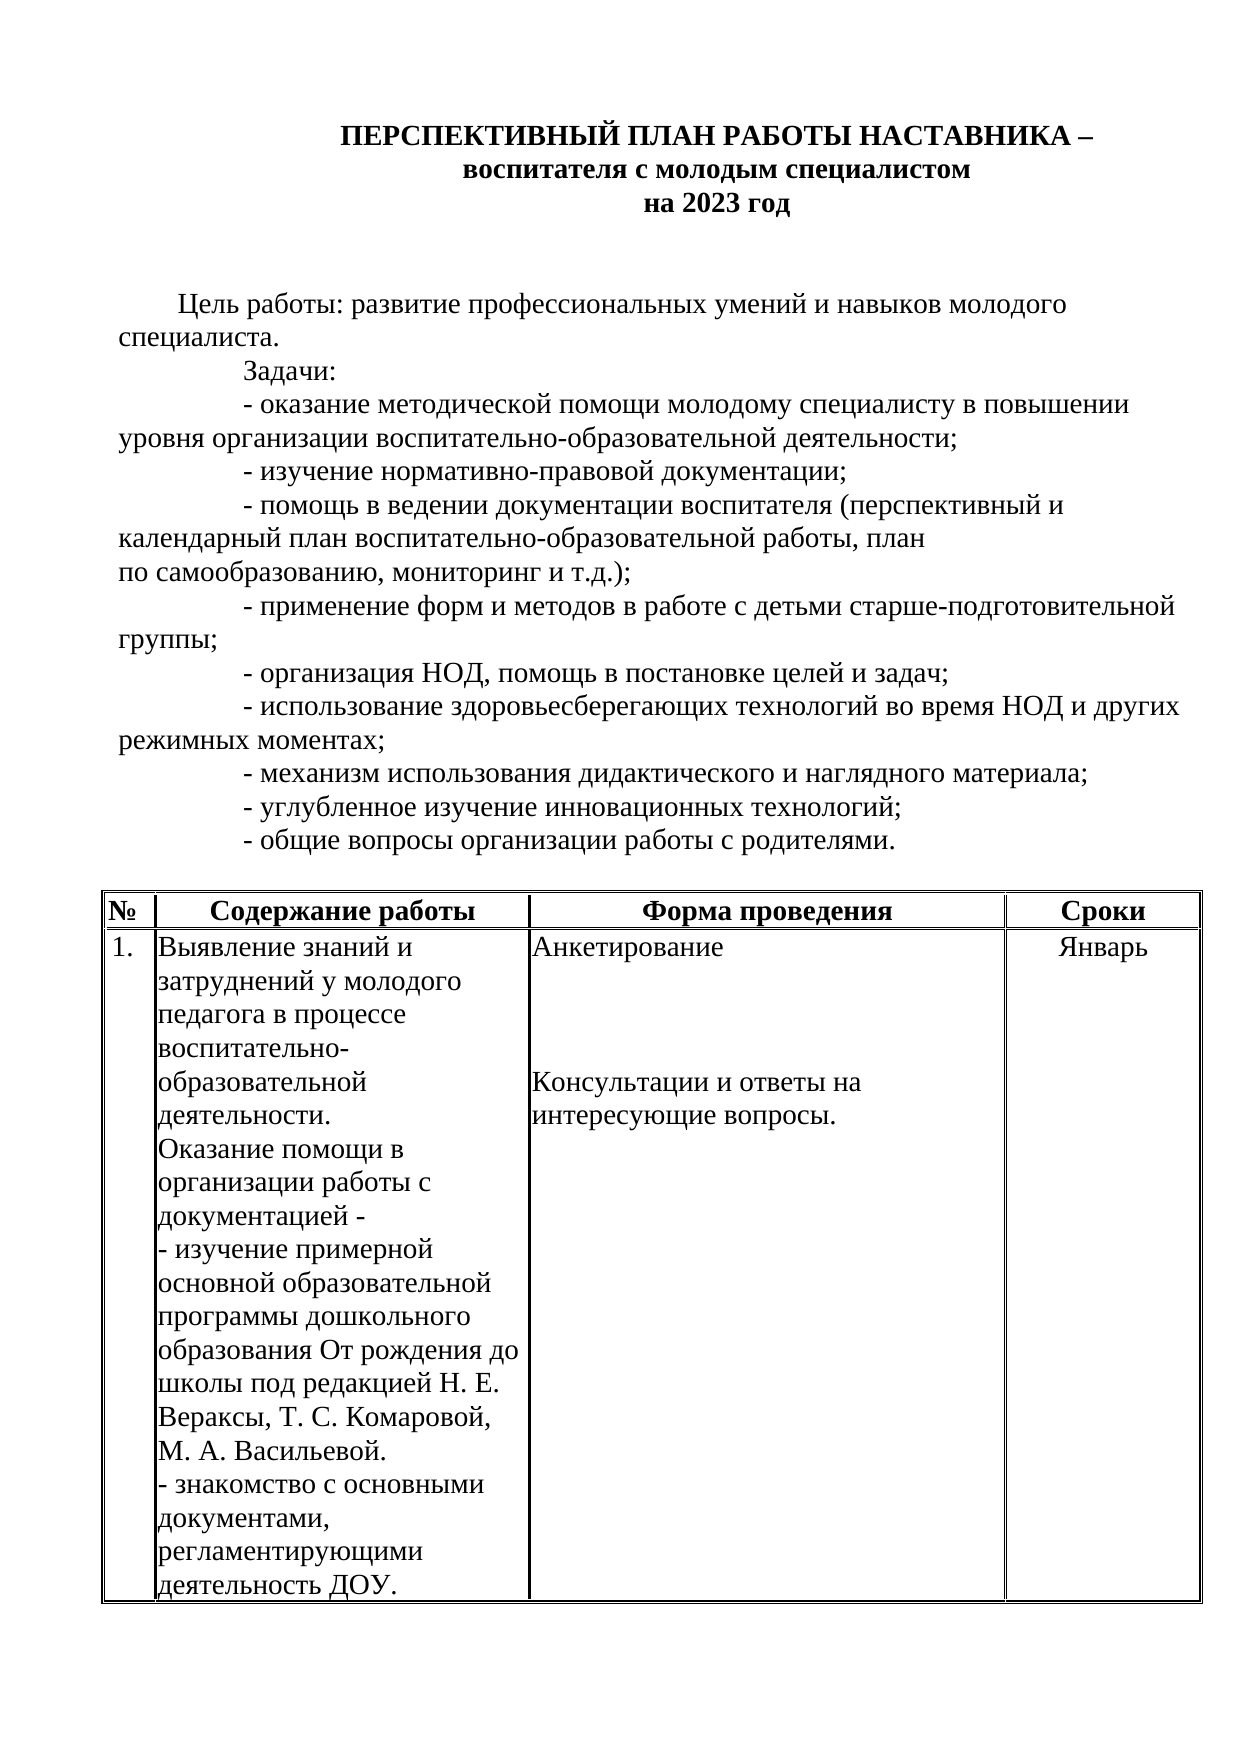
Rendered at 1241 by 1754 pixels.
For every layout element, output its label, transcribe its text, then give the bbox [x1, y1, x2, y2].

text Цель работы: развитие профессиональных умений и навыков молодого специалиста. [118, 286, 1181, 353]
text - общие вопросы организации работы с родителями. [118, 822, 1181, 856]
list на 2023 год [193, 185, 1181, 219]
text - изучение нормативно-правовой документации; [118, 453, 1181, 487]
table_header Форма проведения [529, 893, 1006, 926]
text - использование здоровьесберегающих технологий во время НОД и других режимных моментах; [118, 688, 1181, 755]
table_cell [157, 930, 529, 1600]
text - организация НОД, помощь в постановке целей и задач; [118, 655, 1181, 688]
table_header № [105, 893, 155, 926]
text - механизм использования дидактического и наглядного материала; [118, 755, 1181, 789]
text - применение форм и методов в работе с детьми старше-подготовительной группы; [118, 588, 1181, 655]
text Задачи: [118, 353, 1181, 386]
table_cell 1. [105, 926, 155, 1600]
text - оказание методической помощи молодому специалисту в повышении уровня организации воспитательно-образовательной деятельности; [118, 386, 1211, 453]
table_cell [529, 930, 1006, 1600]
text - помощь в ведении документации воспитателя (перспективный и календарный план воспитательно-образовательной работы, план по самообразованию, мониторинг и т.д.); [118, 487, 1181, 588]
text - углубленное изучение инновационных технологий; [118, 789, 1181, 822]
list воспитателя с молодым специалистом [193, 152, 1181, 185]
list ПЕРСПЕКТИВНЫЙ ПЛАН РАБОТЫ НАСТАВНИКА – [193, 118, 1181, 152]
table_header Сроки [1006, 893, 1199, 926]
table_cell Январь [1006, 926, 1200, 1600]
table_header Содержание работы [155, 893, 529, 926]
